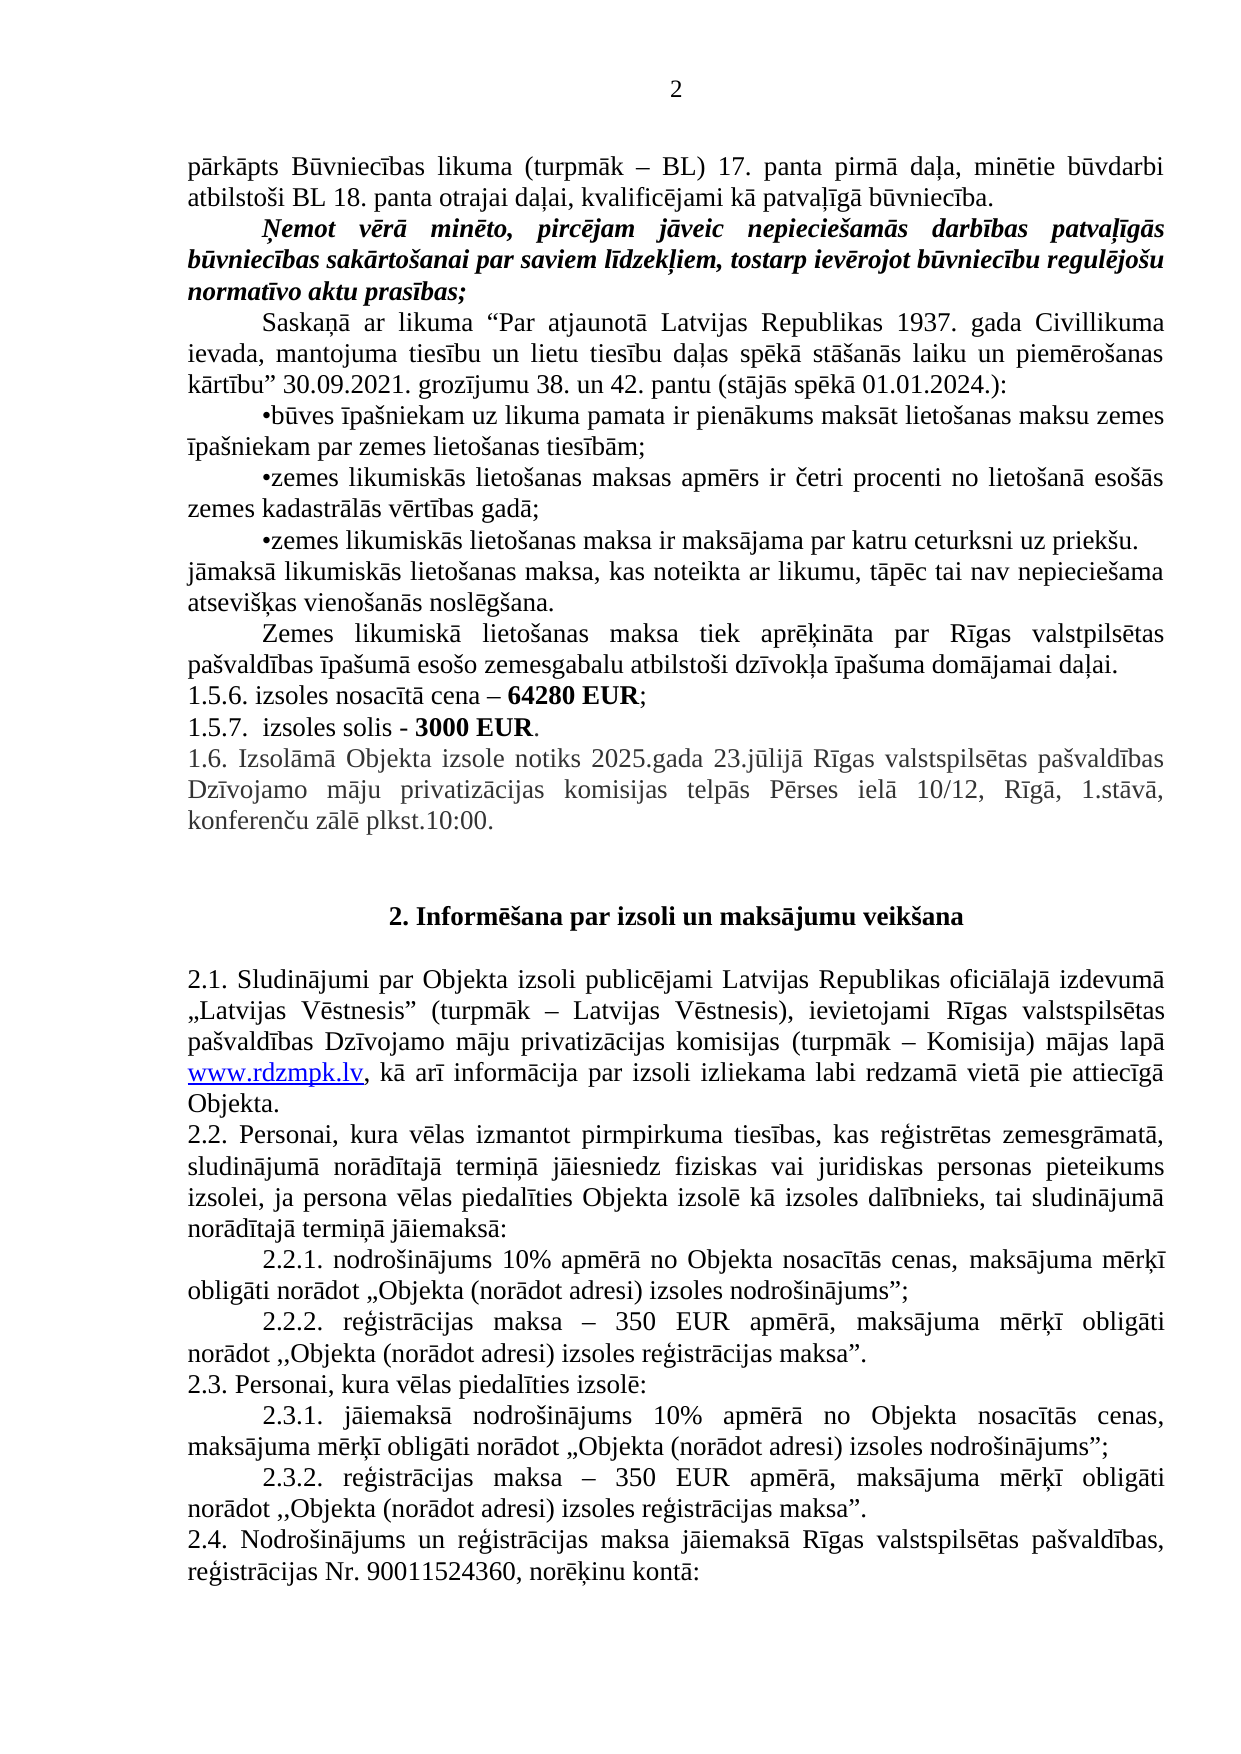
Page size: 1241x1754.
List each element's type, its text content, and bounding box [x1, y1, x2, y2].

text 2.2.1. nodrošinājums 10% apmērā no Objekta nosacītās cenas, maksājuma mērķī obligāti norādot „Objekta (norādot adresi) izsoles nodrošinājums”; [187, 1243, 1165, 1306]
text •zemes likumiskās lietošanas maksas apmērs ir četri procenti no lietošanā esošās zemes kadastrālās vērtības gadā; [187, 461, 1165, 524]
text jāmaksā likumiskās lietošanas maksa, kas noteikta ar likumu, tāpēc tai nav nepieciešama atsevišķas vienošanās noslēgšana. [187, 555, 1165, 617]
text 2.4. Nodrošinājums un reģistrācijas maksa jāiemaksā Rīgas valstspilsētas pašvaldības, reģistrācijas Nr. 90011524360, norēķinu kontā: [187, 1523, 1165, 1586]
text 2.2.2. reģistrācijas maksa – 350 EUR apmērā, maksājuma mērķī obligāti norādot ,,Objekta (norādot adresi) izsoles reģistrācijas maksa”. [187, 1306, 1165, 1368]
text 2.3.2. reģistrācijas maksa – 350 EUR apmērā, maksājuma mērķī obligāti norādot ,,Objekta (norādot adresi) izsoles reģistrācijas maksa”. [187, 1461, 1165, 1523]
text •zemes likumiskās lietošanas maksa ir maksājama par katru ceturksni uz priekšu. [187, 524, 1165, 555]
text 2.2. Personai, kura vēlas izmantot pirmpirkuma tiesības, kas reģistrētas zemesgrāmatā, sludinājumā norādītajā termiņā jāiesniedz fiziskas vai juridiskas personas pieteikums izsolei, ja persona vēlas piedalīties Objekta izsolē kā izsoles dalībnieks, tai sludinājumā norādītajā termiņā jāiemaksā: [187, 1119, 1165, 1243]
text 2.3. Personai, kura vēlas piedalīties izsolē: [187, 1368, 1165, 1399]
text 2.1. Sludinājumi par Objekta izsoli publicējami Latvijas Republikas oficiālajā izdevumā „Latvijas Vēstnesis” (turpmāk – Latvijas Vēstnesis), ievietojami Rīgas valstspilsētas pašvaldības Dzīvojamo māju privatizācijas komisijas (turpmāk – Komisija) mājas lapā www.rdzmpk.lv, kā arī informācija par izsoli izliekama labi redzamā vietā pie attiecīgā Objekta. [187, 963, 1165, 1119]
text Ņemot vērā minēto, pircējam jāveic nepieciešamās darbības patvaļīgās būvniecības sakārtošanai par saviem līdzekļiem, tostarp ievērojot būvniecību regulējošu normatīvo aktu prasības; [187, 212, 1165, 306]
text 1.5.7. izsoles solis - 3000 EUR. [187, 711, 1165, 742]
text 2. Informēšana par izsoli un maksājumu veikšana [187, 899, 1165, 931]
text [187, 150, 1165, 212]
text 1.6. Izsolāmā Objekta izsole notiks 2025.gada 23.jūlijā Rīgas valstspilsētas pašvaldības Dzīvojamo māju privatizācijas komisijas telpās Pērses ielā 10/12, Rīgā, 1.stāvā, konferenču zālē plkst.10:00. [187, 742, 1165, 835]
text 2.3.1. jāiemaksā nodrošinājums 10% apmērā no Objekta nosacītās cenas, maksājuma mērķī obligāti norādot „Objekta (norādot adresi) izsoles nodrošinājums”; [187, 1399, 1165, 1461]
text •būves īpašniekam uz likuma pamata ir pienākums maksāt lietošanas maksu zemes īpašniekam par zemes lietošanas tiesībām; [187, 399, 1165, 461]
text Saskaņā ar likuma “Par atjaunotā Latvijas Republikas 1937. gada Civillikuma ievada, mantojuma tiesību un lietu tiesību daļas spēkā stāšanās laiku un piemērošanas kārtību” 30.09.2021. grozījumu 38. un 42. pantu (stājās spēkā 01.01.2024.): [187, 306, 1165, 399]
text 1.5.6. izsoles nosacītā cena – 64280 EUR; [187, 679, 1165, 711]
text Zemes likumiskā lietošanas maksa tiek aprēķināta par Rīgas valstpilsētas pašvaldības īpašumā esošo zemesgabalu atbilstoši dzīvokļa īpašuma domājamai daļai. [187, 617, 1165, 679]
